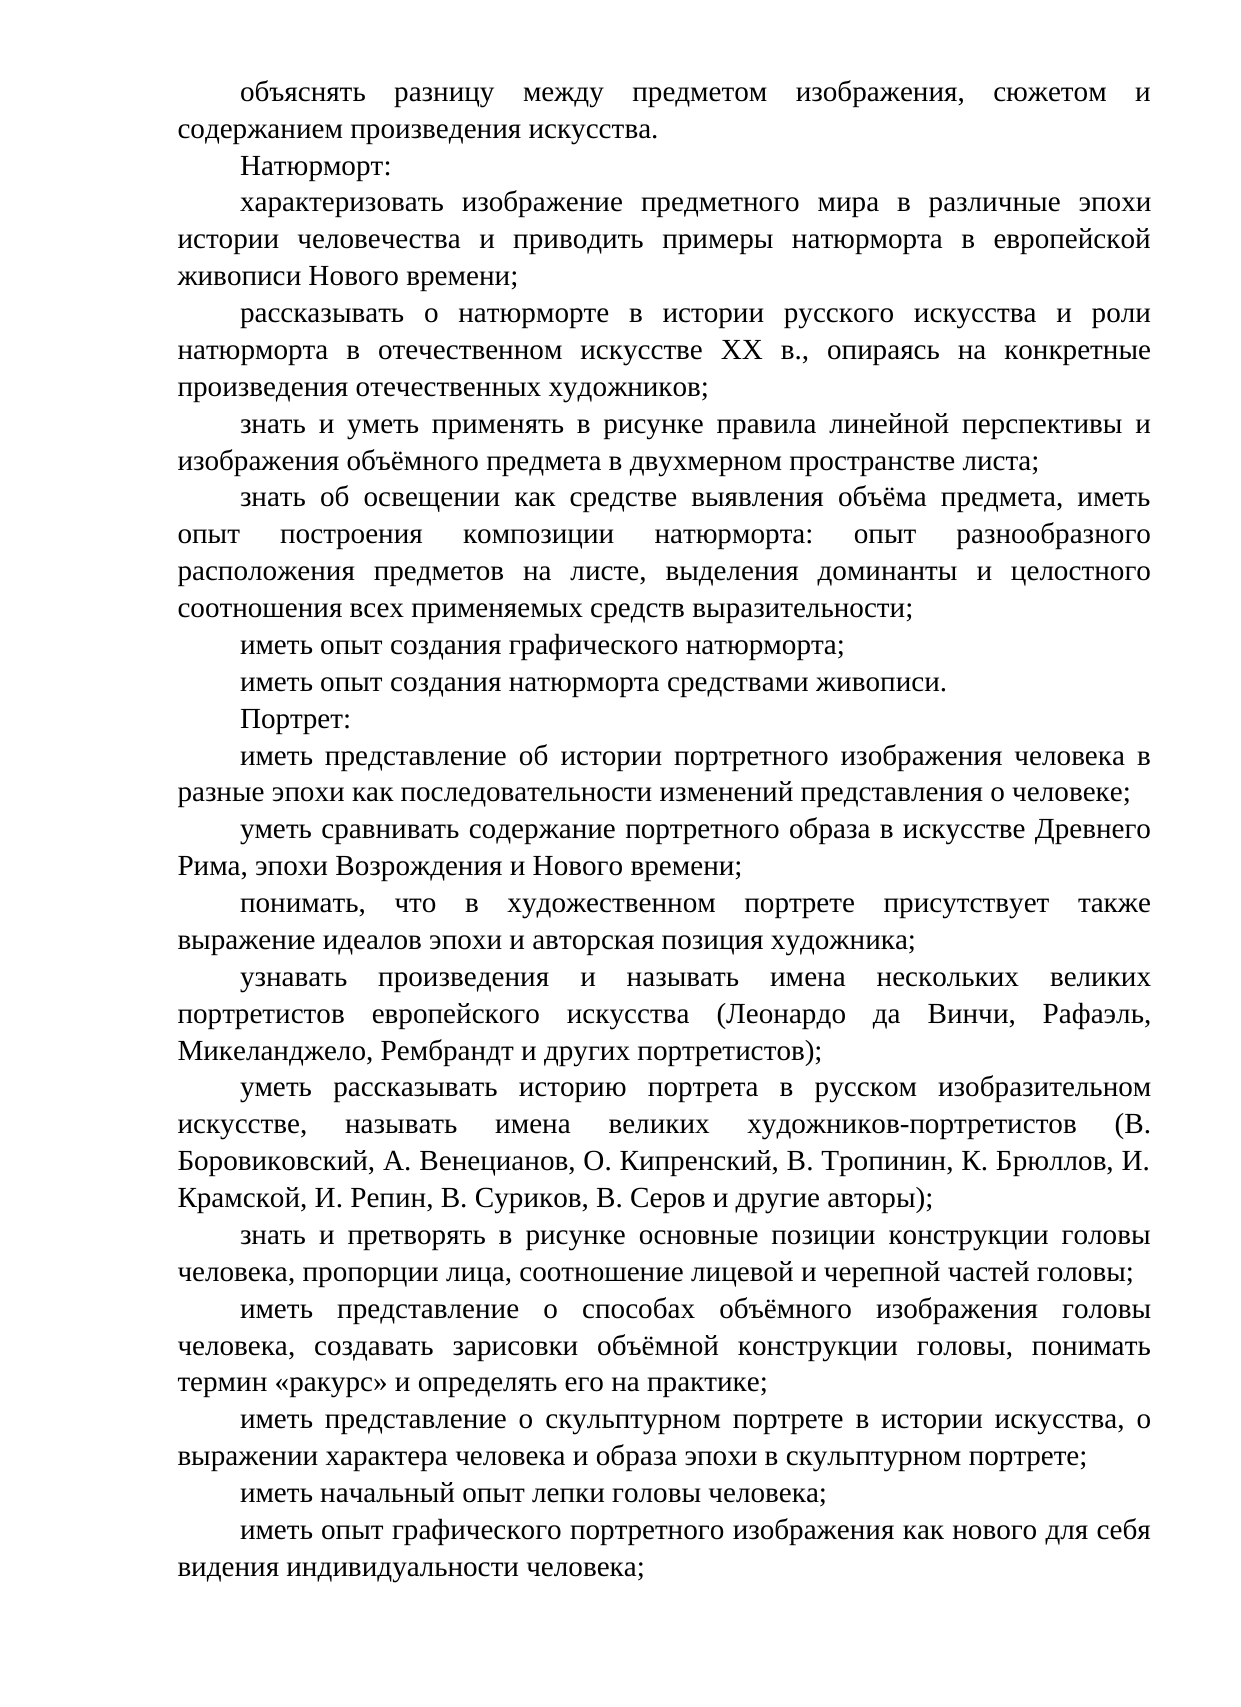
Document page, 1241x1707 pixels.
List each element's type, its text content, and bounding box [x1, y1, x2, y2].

text знать об освещении как средстве выявления объёма предмета, иметь опыт построения композиции натюрморта: опыт разнообразного расположения предметов на листе, выделения доминанты и целостного соотношения всех применяемых средств выразительности; [177, 479, 1152, 624]
text иметь представление о скульптурном портрете в истории искусства, о выражении характера человека и образа эпохи в скульптурном портрете; [177, 1401, 1152, 1472]
text иметь представление о способах объёмного изображения головы человека, создавать зарисовки объёмной конструкции головы, понимать термин «ракурс» и определять его на практике; [177, 1291, 1152, 1398]
text иметь представление об истории портретного изображения человека в разные эпохи как последовательности изменений представления о человеке; [177, 738, 1152, 808]
text узнавать произведения и называть имена нескольких великих портретистов европейского искусства (Леонардо да Винчи, Рафаэль, Микеланджело, Рембрандт и других портретистов); [177, 959, 1152, 1066]
text Натюрморт: [177, 148, 1152, 181]
text объяснять разницу между предметом изображения, сюжетом и содержанием произведения искусства. [177, 74, 1152, 144]
text иметь опыт графического портретного изображения как нового для себя видения индивидуальности человека; [177, 1512, 1152, 1582]
text понимать, что в художественном портрете присутствует также выражение идеалов эпохи и авторская позиция художника; [177, 885, 1152, 956]
text Портрет: [177, 701, 1152, 734]
text рассказывать о натюрморте в истории русского искусства и роли натюрморта в отечественном искусстве ХХ в., опираясь на конкретные произведения отечественных художников; [177, 295, 1152, 402]
text иметь начальный опыт лепки головы человека; [177, 1475, 1152, 1509]
text иметь опыт создания натюрморта средствами живописи. [177, 664, 1152, 697]
text уметь рассказывать историю портрета в русском изобразительном искусстве, называть имена великих художников-портретистов (В. Боровиковский, А. Венецианов, О. Кипренский, В. Тропинин, К. Брюллов, И. Крамской, И. Репин, В. Суриков, В. Серов и другие авторы); [177, 1069, 1152, 1214]
text иметь опыт создания графического натюрморта; [177, 627, 1152, 661]
text знать и уметь применять в рисунке правила линейной перспективы и изображения объёмного предмета в двухмерном пространстве листа; [177, 406, 1152, 476]
text уметь сравнивать содержание портретного образа в искусстве Древнего Рима, эпохи Возрождения и Нового времени; [177, 811, 1152, 882]
text знать и претворять в рисунке основные позиции конструкции головы человека, пропорции лица, соотношение лицевой и черепной частей головы; [177, 1217, 1152, 1287]
text характеризовать изображение предметного мира в различные эпохи истории человечества и приводить примеры натюрморта в европейской живописи Нового времени; [177, 184, 1152, 292]
